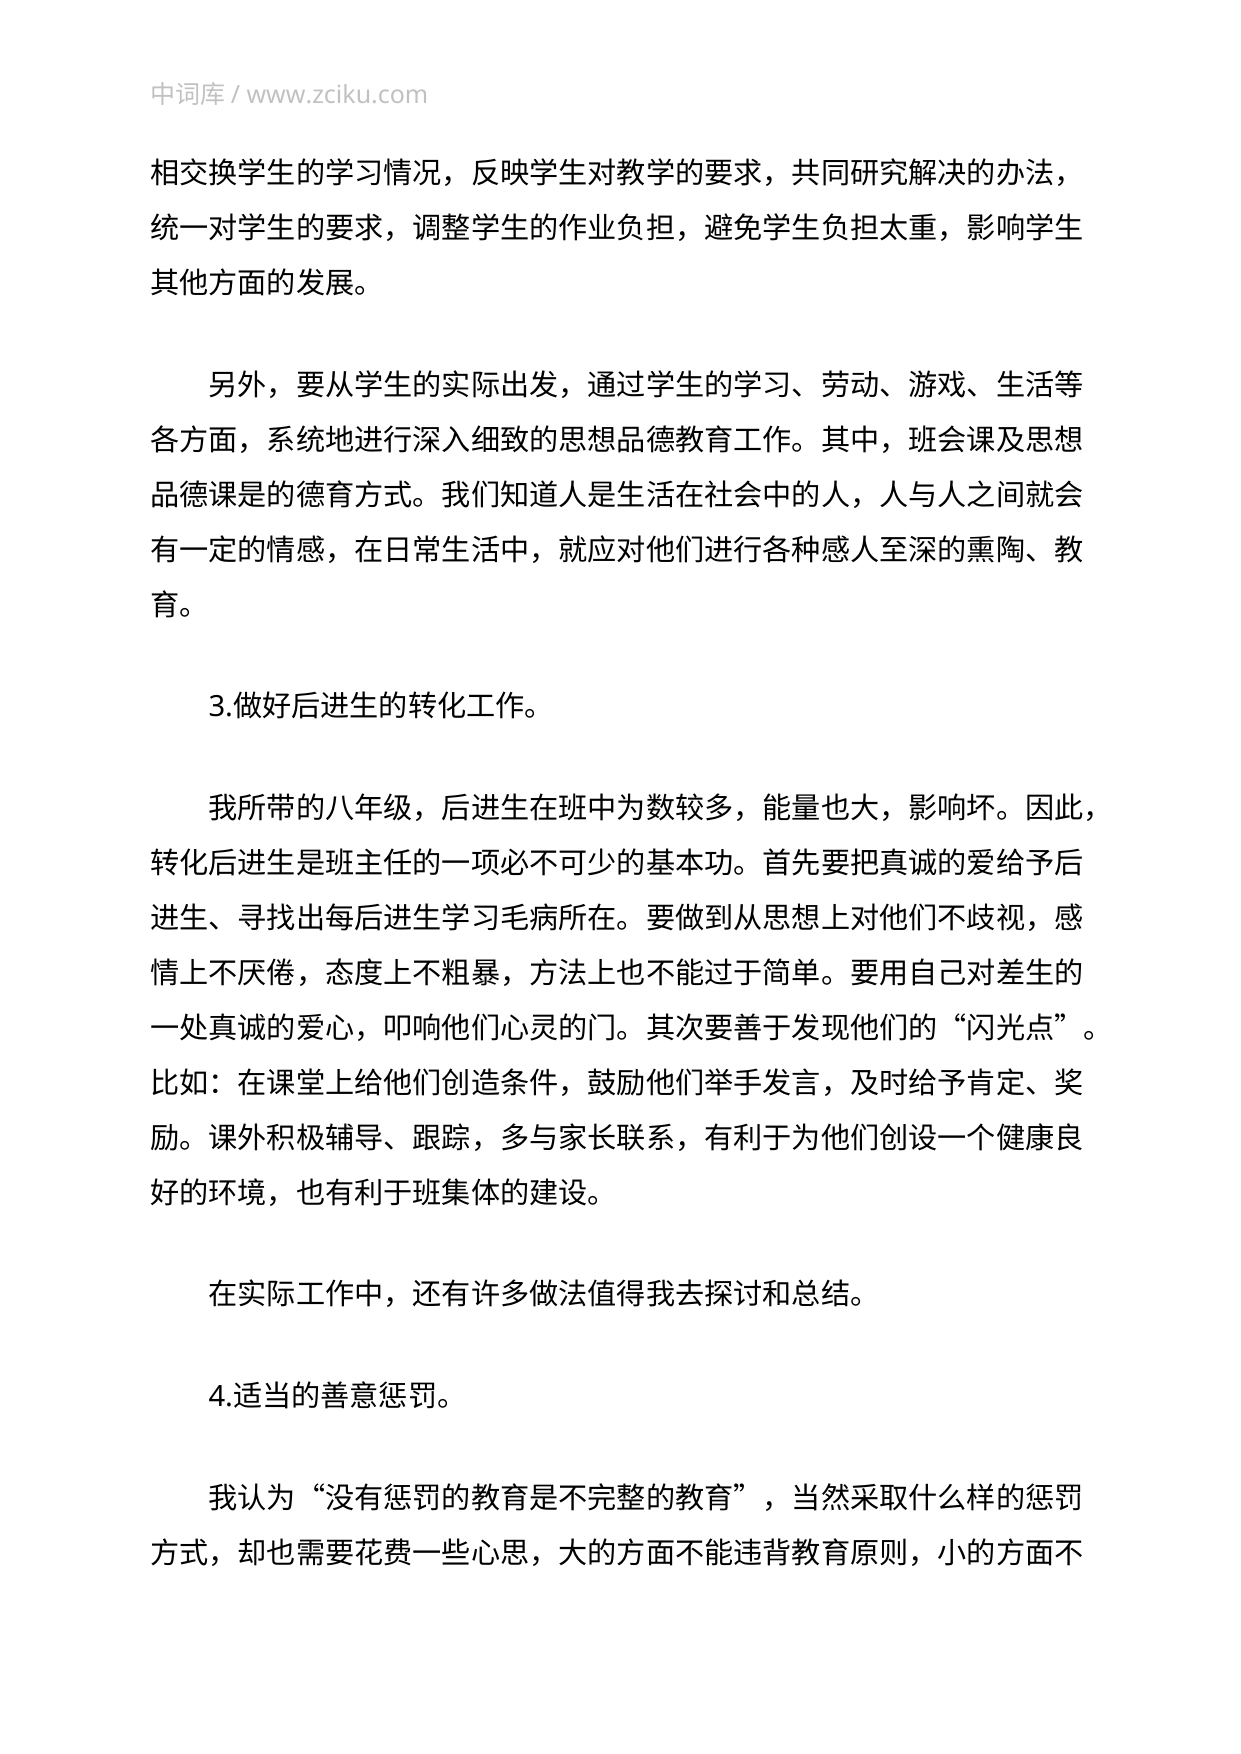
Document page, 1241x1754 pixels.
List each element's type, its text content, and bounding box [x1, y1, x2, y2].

text 在实际工作中，还有许多做法值得我去探讨和总结。 [150, 1271, 1090, 1313]
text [150, 150, 1090, 302]
text 3.做好后进生的转化工作。 [150, 683, 1090, 725]
text 另外，要从学生的实际出发，通过学生的学习、劳动、游戏、生活等各方面，系统地进行深入细致的思想品德教育工作。其中，班会课及思想品德课是的德育方式。我们知道人是生活在社会中的人，人与人之间就会有一定的情感，在日常生活中，就应对他们进行各种感人至深的熏陶、教育。 [150, 362, 1090, 623]
text 我所带的八年级，后进生在班中为数较多，能量也大，影响坏。因此，转化后进生是班主任的一项必不可少的基本功。首先要把真诚的爱给予后进生、寻找出每后进生学习毛病所在。要做到从思想上对他们不歧视，感情上不厌倦，态度上不粗暴，方法上也不能过于简单。要用自己对差生的一处真诚的爱心，叩响他们心灵的门。其次要善于发现他们的“闪光点”。比如：在课堂上给他们创造条件，鼓励他们举手发言，及时给予肯定、奖励。课外积极辅导、跟踪，多与家长联系，有利于为他们创设一个健康良好的环境，也有利于班集体的建设。 [150, 785, 1090, 1211]
text 4.适当的善意惩罚。 [150, 1373, 1090, 1415]
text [150, 1475, 1090, 1572]
